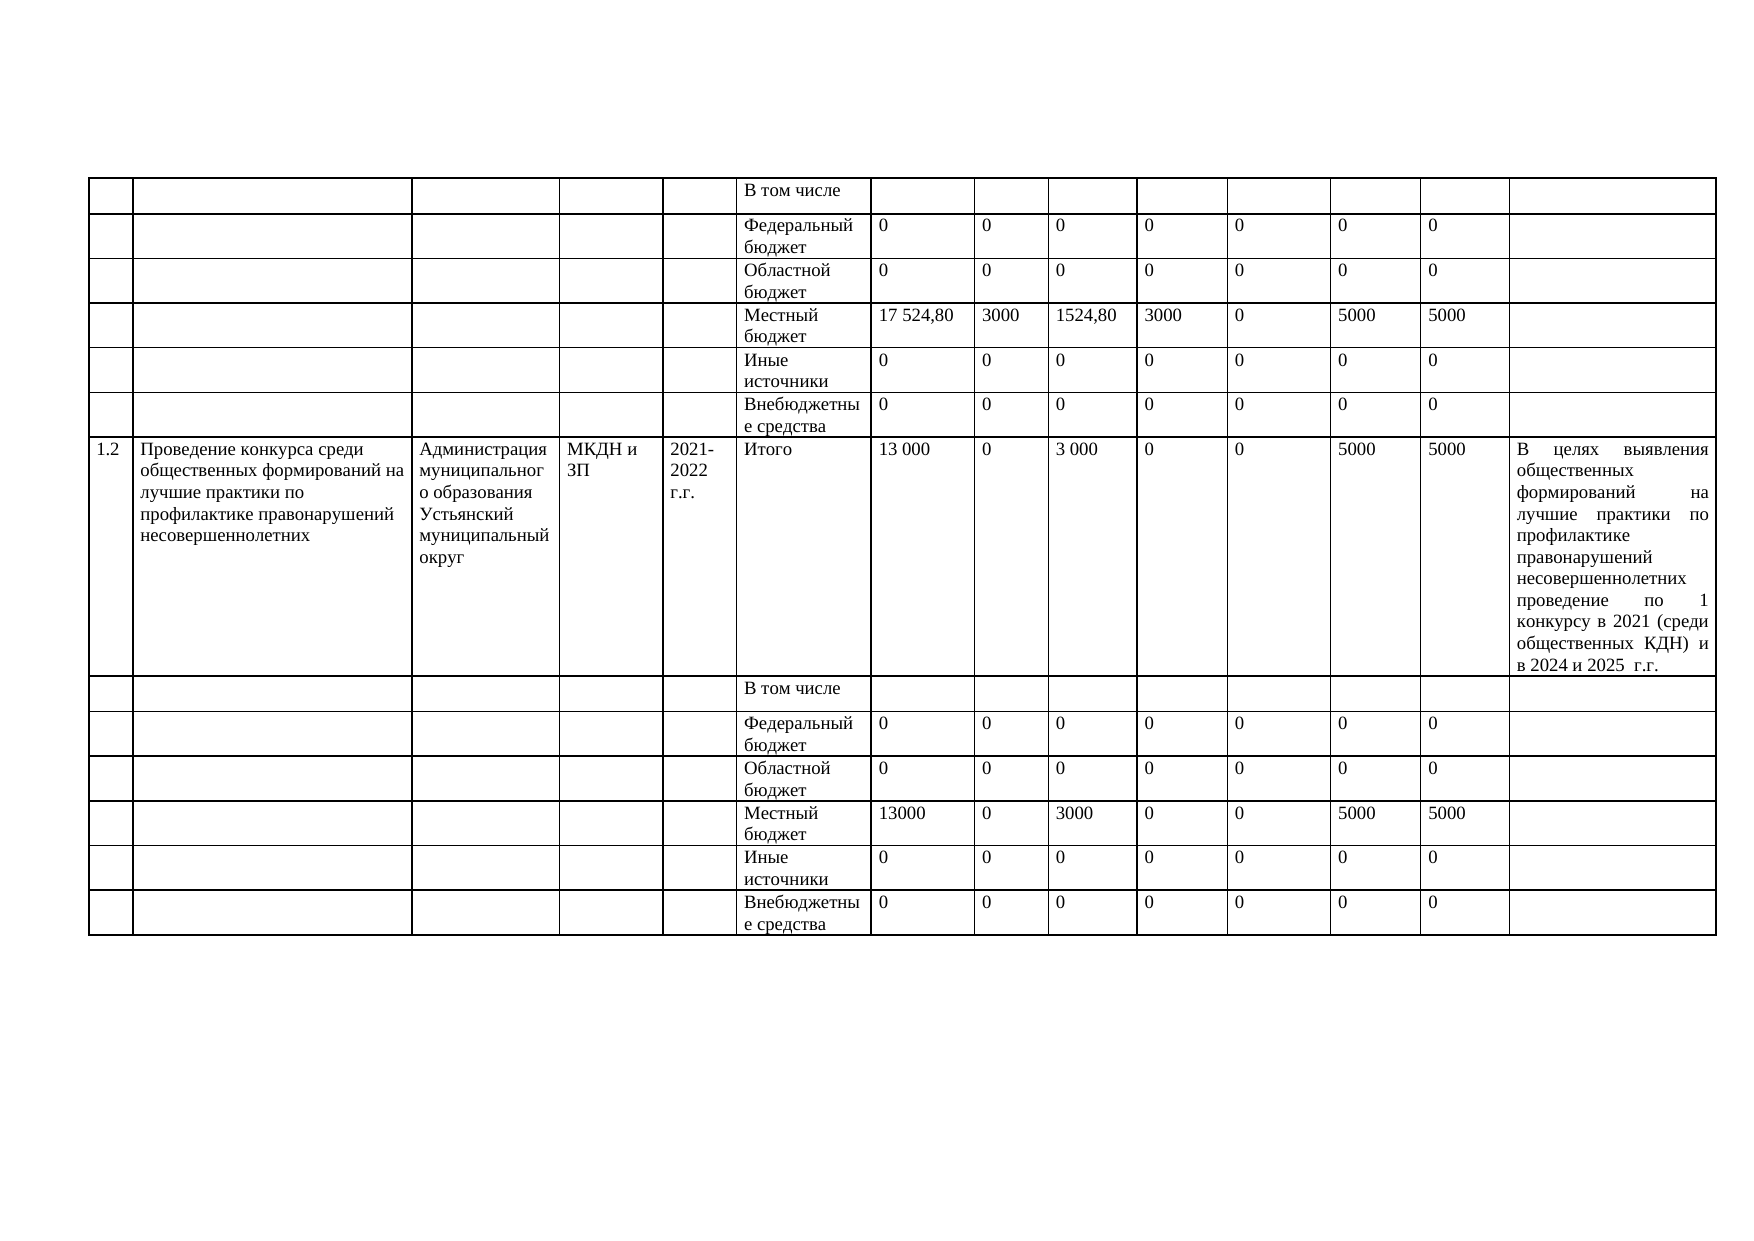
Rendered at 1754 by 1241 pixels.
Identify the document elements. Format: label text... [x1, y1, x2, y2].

table_cell Федеральный бюджет [737, 712, 870, 755]
table_cell 0 [975, 215, 1048, 257]
table_cell 0 [1138, 393, 1227, 436]
table_cell 0 [872, 259, 974, 302]
table_cell 5000 [1421, 438, 1509, 675]
table_cell [1228, 677, 1330, 711]
table_cell [664, 348, 736, 392]
table_cell 0 [1421, 846, 1509, 889]
table_cell 0 [1421, 757, 1509, 800]
table_cell [413, 677, 559, 711]
table_cell 0 [975, 348, 1048, 392]
table_cell [664, 393, 736, 436]
table_cell [134, 215, 411, 257]
table_cell 0 [1421, 348, 1509, 392]
table_cell [413, 393, 559, 436]
table_cell [90, 802, 132, 845]
table_cell 0 [1331, 393, 1420, 436]
table_cell 0 [1138, 802, 1227, 845]
table_cell 1.2 [90, 438, 132, 675]
table_cell [134, 757, 411, 800]
table_cell 5000 [1331, 438, 1420, 675]
table_cell 0 [872, 891, 974, 934]
table_cell Областной бюджет [737, 259, 870, 302]
table_cell 0 [975, 259, 1048, 302]
table_cell 0 [1228, 891, 1330, 934]
table_cell [134, 712, 411, 755]
table_cell [90, 179, 132, 213]
table_cell [560, 393, 662, 436]
table_cell [134, 677, 411, 711]
table_cell [664, 215, 736, 257]
table_cell 0 [1049, 348, 1136, 392]
table_cell 5000 [1421, 802, 1509, 845]
table_cell [560, 757, 662, 800]
table_cell Местный бюджет [737, 802, 870, 845]
table_cell 0 [1138, 438, 1227, 675]
table_cell Проведение конкурса среди общественных формирований на лучшие практики по профилактике правонарушений несовершеннолетних [134, 438, 411, 675]
table_cell 0 [1421, 215, 1509, 257]
table_cell Областной бюджет [737, 757, 870, 800]
table_cell [664, 179, 736, 213]
table_cell 0 [1421, 891, 1509, 934]
table_cell [1138, 179, 1227, 213]
table_cell [1421, 179, 1509, 213]
table_cell 2021-2022 г.г. [664, 438, 736, 675]
table_cell 5000 [1331, 304, 1420, 347]
table_cell [872, 179, 974, 213]
table_cell [134, 348, 411, 392]
table_cell 0 [1138, 712, 1227, 755]
table_cell 5000 [1331, 802, 1420, 845]
table_cell [134, 891, 411, 934]
table_cell 0 [1331, 348, 1420, 392]
table_cell Итого [737, 438, 870, 675]
table_cell Внебюджетные средства [737, 891, 870, 934]
table_cell 0 [1228, 757, 1330, 800]
table_cell [1510, 802, 1715, 845]
table_cell 0 [1138, 215, 1227, 257]
table_cell [664, 891, 736, 934]
table_cell Внебюджетные средства [737, 393, 870, 436]
table_cell 0 [1228, 259, 1330, 302]
table_cell [90, 348, 132, 392]
table_cell [1510, 179, 1715, 213]
table_cell [664, 712, 736, 755]
table_cell [90, 304, 132, 347]
table_cell 0 [975, 712, 1048, 755]
table_cell [1331, 677, 1420, 711]
table_cell [90, 891, 132, 934]
table_cell 0 [872, 393, 974, 436]
table_cell [413, 891, 559, 934]
table_cell [413, 846, 559, 889]
table_cell [1331, 179, 1420, 213]
table_cell 3 000 [1049, 438, 1136, 675]
table_cell [1510, 846, 1715, 889]
table_cell [1510, 348, 1715, 392]
table_cell [975, 179, 1048, 213]
table_cell [1510, 259, 1715, 302]
table_cell Администрация муниципального образования Устьянский муниципальный округ [413, 438, 559, 675]
table_cell [90, 393, 132, 436]
table_cell 0 [1049, 846, 1136, 889]
table_cell [1510, 757, 1715, 800]
table_cell 1524,80 [1049, 304, 1136, 347]
table_cell [413, 712, 559, 755]
table_cell [134, 259, 411, 302]
table_cell 0 [1331, 891, 1420, 934]
table_cell [134, 846, 411, 889]
table_cell [134, 802, 411, 845]
table_cell [1049, 677, 1136, 711]
table_cell [90, 757, 132, 800]
table_cell 0 [1138, 348, 1227, 392]
table_cell 0 [1421, 259, 1509, 302]
table_cell 0 [975, 438, 1048, 675]
table_cell 0 [975, 846, 1048, 889]
table_cell 0 [1331, 712, 1420, 755]
table_cell [90, 259, 132, 302]
table_cell [560, 348, 662, 392]
table_cell 0 [1228, 393, 1330, 436]
table_cell 0 [872, 712, 974, 755]
table_cell 0 [1049, 259, 1136, 302]
table_cell [872, 677, 974, 711]
table_cell 0 [1049, 215, 1136, 257]
table_cell [975, 677, 1048, 711]
table_cell В том числе [737, 179, 870, 213]
table_cell [413, 259, 559, 302]
table_cell [1421, 677, 1509, 711]
table_cell В целях выявления общественных формирований на лучшие практики по профилактике правонарушений несовершеннолетних проведение по 1 конкурсу в 2021 (среди общественных КДН) и в 2024 и 2025 г.г. [1510, 438, 1715, 675]
table_cell 0 [1228, 846, 1330, 889]
table_cell [664, 259, 736, 302]
table_cell 0 [1138, 757, 1227, 800]
table_cell 0 [1049, 757, 1136, 800]
table_cell [560, 891, 662, 934]
table_cell 0 [975, 757, 1048, 800]
table_cell [413, 802, 559, 845]
table_cell [664, 304, 736, 347]
table_cell [664, 802, 736, 845]
table_cell 0 [1049, 393, 1136, 436]
table_cell 0 [1331, 757, 1420, 800]
table_cell 0 [872, 215, 974, 257]
table_cell 0 [872, 348, 974, 392]
table_cell 0 [1421, 712, 1509, 755]
table_cell 0 [1228, 438, 1330, 675]
table_cell МКДН и ЗП [560, 438, 662, 675]
table_cell [664, 677, 736, 711]
table_cell 3000 [1049, 802, 1136, 845]
table_cell 0 [1228, 215, 1330, 257]
table_cell [1510, 393, 1715, 436]
table_cell [560, 259, 662, 302]
table_cell [413, 757, 559, 800]
table_cell 0 [1228, 304, 1330, 347]
table_cell [413, 348, 559, 392]
table_cell [1510, 215, 1715, 257]
table_cell [1510, 677, 1715, 711]
table_cell 0 [1138, 259, 1227, 302]
table_cell [664, 757, 736, 800]
table_cell 3000 [975, 304, 1048, 347]
table_cell 0 [872, 757, 974, 800]
table_cell 0 [1331, 259, 1420, 302]
table_cell 13000 [872, 802, 974, 845]
table_cell 0 [1138, 891, 1227, 934]
table_cell 0 [1228, 802, 1330, 845]
table_cell [90, 712, 132, 755]
table_cell 0 [1331, 846, 1420, 889]
table_cell [413, 179, 559, 213]
table_cell [413, 304, 559, 347]
table_cell [413, 215, 559, 257]
table_cell Федеральный бюджет [737, 215, 870, 257]
table_cell [90, 846, 132, 889]
table_cell Местный бюджет [737, 304, 870, 347]
table_cell [1510, 891, 1715, 934]
table_cell В том числе [737, 677, 870, 711]
table_cell [90, 677, 132, 711]
table_cell [560, 712, 662, 755]
table_cell 0 [1331, 215, 1420, 257]
table_cell 5000 [1421, 304, 1509, 347]
table_cell [1510, 304, 1715, 347]
table_cell 0 [1049, 712, 1136, 755]
table_cell 0 [1049, 891, 1136, 934]
table_cell [560, 215, 662, 257]
table_cell [90, 215, 132, 257]
table_cell [560, 802, 662, 845]
table_cell 0 [975, 393, 1048, 436]
table_cell [560, 179, 662, 213]
table_cell 0 [872, 846, 974, 889]
table_cell 0 [1138, 846, 1227, 889]
table_cell 17 524,80 [872, 304, 974, 347]
table_cell 0 [1228, 348, 1330, 392]
table_cell 3000 [1138, 304, 1227, 347]
table_cell [134, 304, 411, 347]
table_cell [560, 677, 662, 711]
table_cell [134, 179, 411, 213]
table_cell 13 000 [872, 438, 974, 675]
table_cell [1228, 179, 1330, 213]
table_cell [134, 393, 411, 436]
table_cell 0 [975, 802, 1048, 845]
table_cell 0 [1228, 712, 1330, 755]
table_cell [1510, 712, 1715, 755]
table_cell Иные источники [737, 348, 870, 392]
table_cell Иные источники [737, 846, 870, 889]
table_cell [560, 846, 662, 889]
table_cell [664, 846, 736, 889]
table_cell 0 [1421, 393, 1509, 436]
table_cell [1138, 677, 1227, 711]
table_cell [560, 304, 662, 347]
table_cell [1049, 179, 1136, 213]
table_cell 0 [975, 891, 1048, 934]
